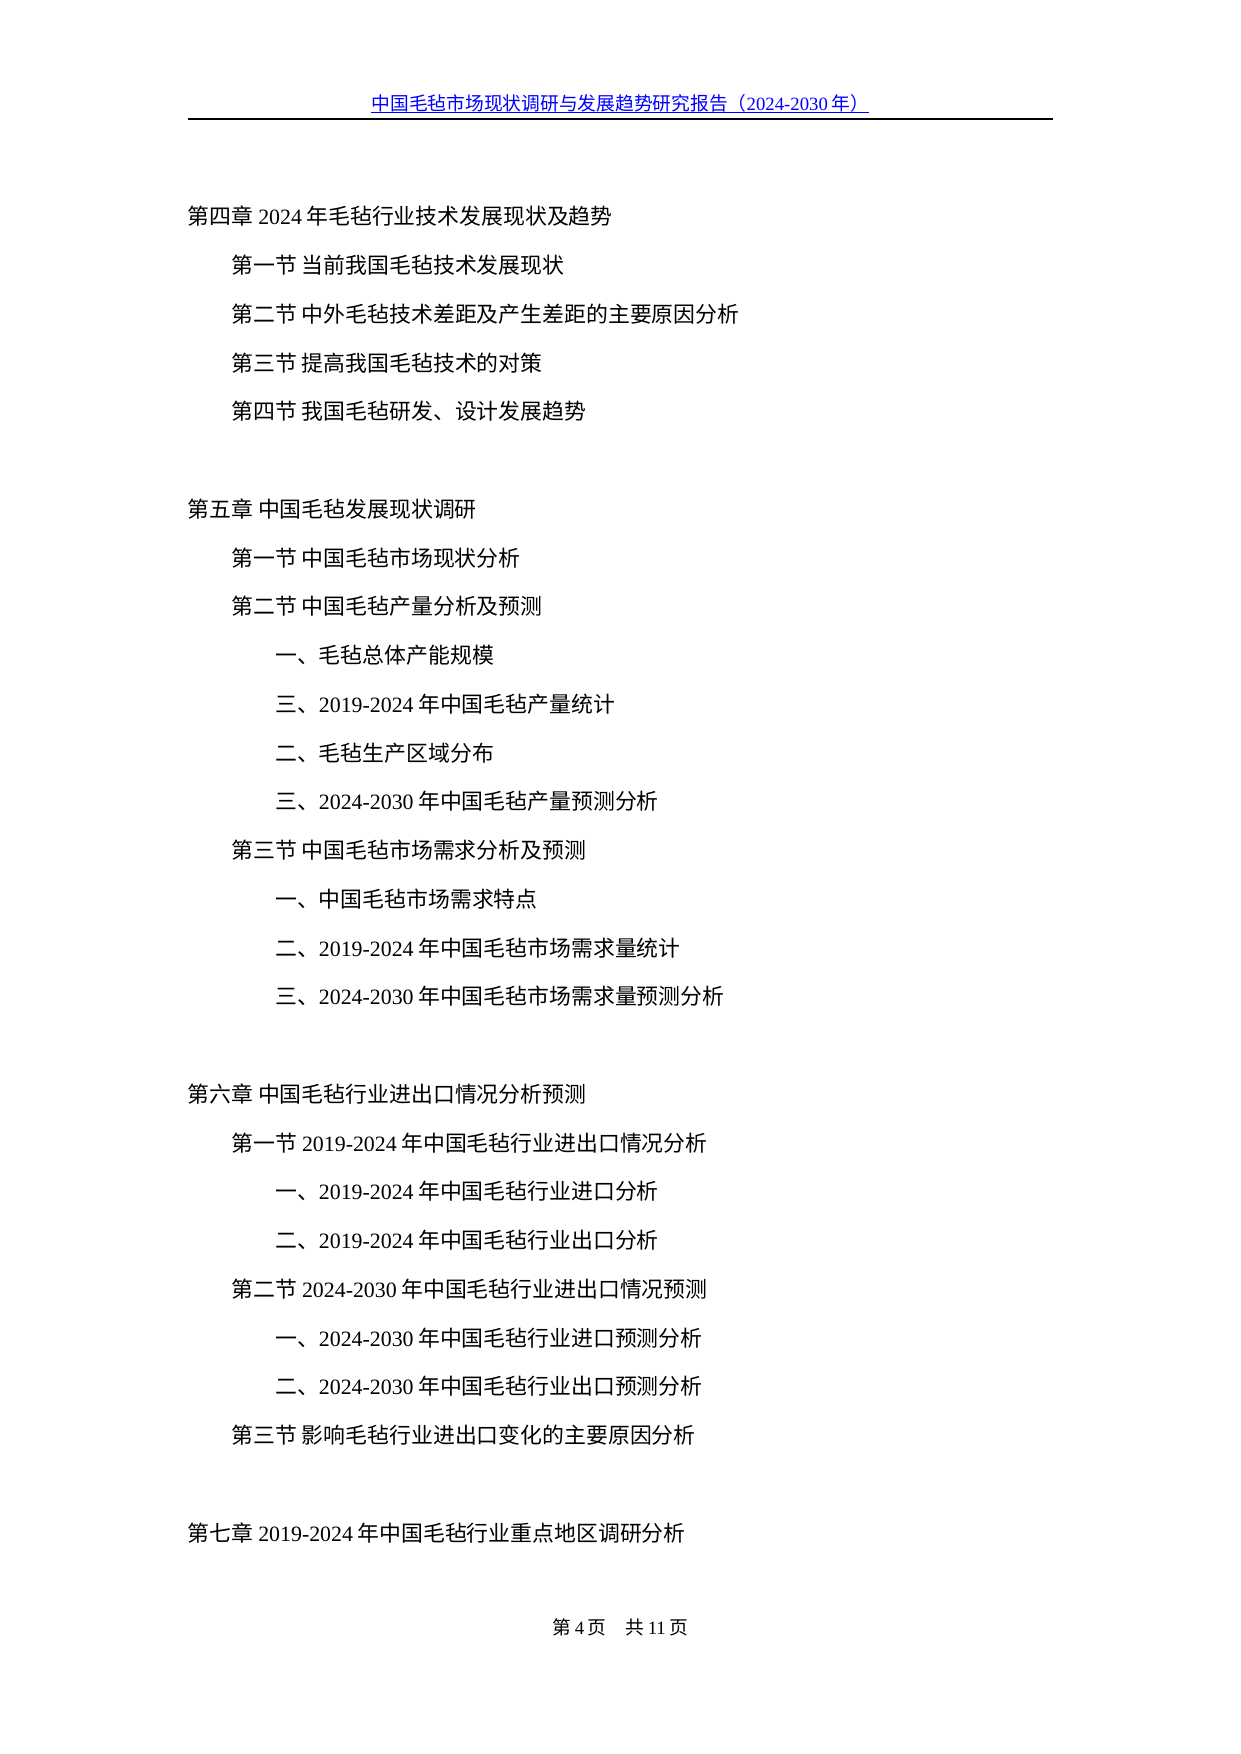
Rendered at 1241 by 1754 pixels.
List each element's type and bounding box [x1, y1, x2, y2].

text [187, 150, 1053, 1548]
